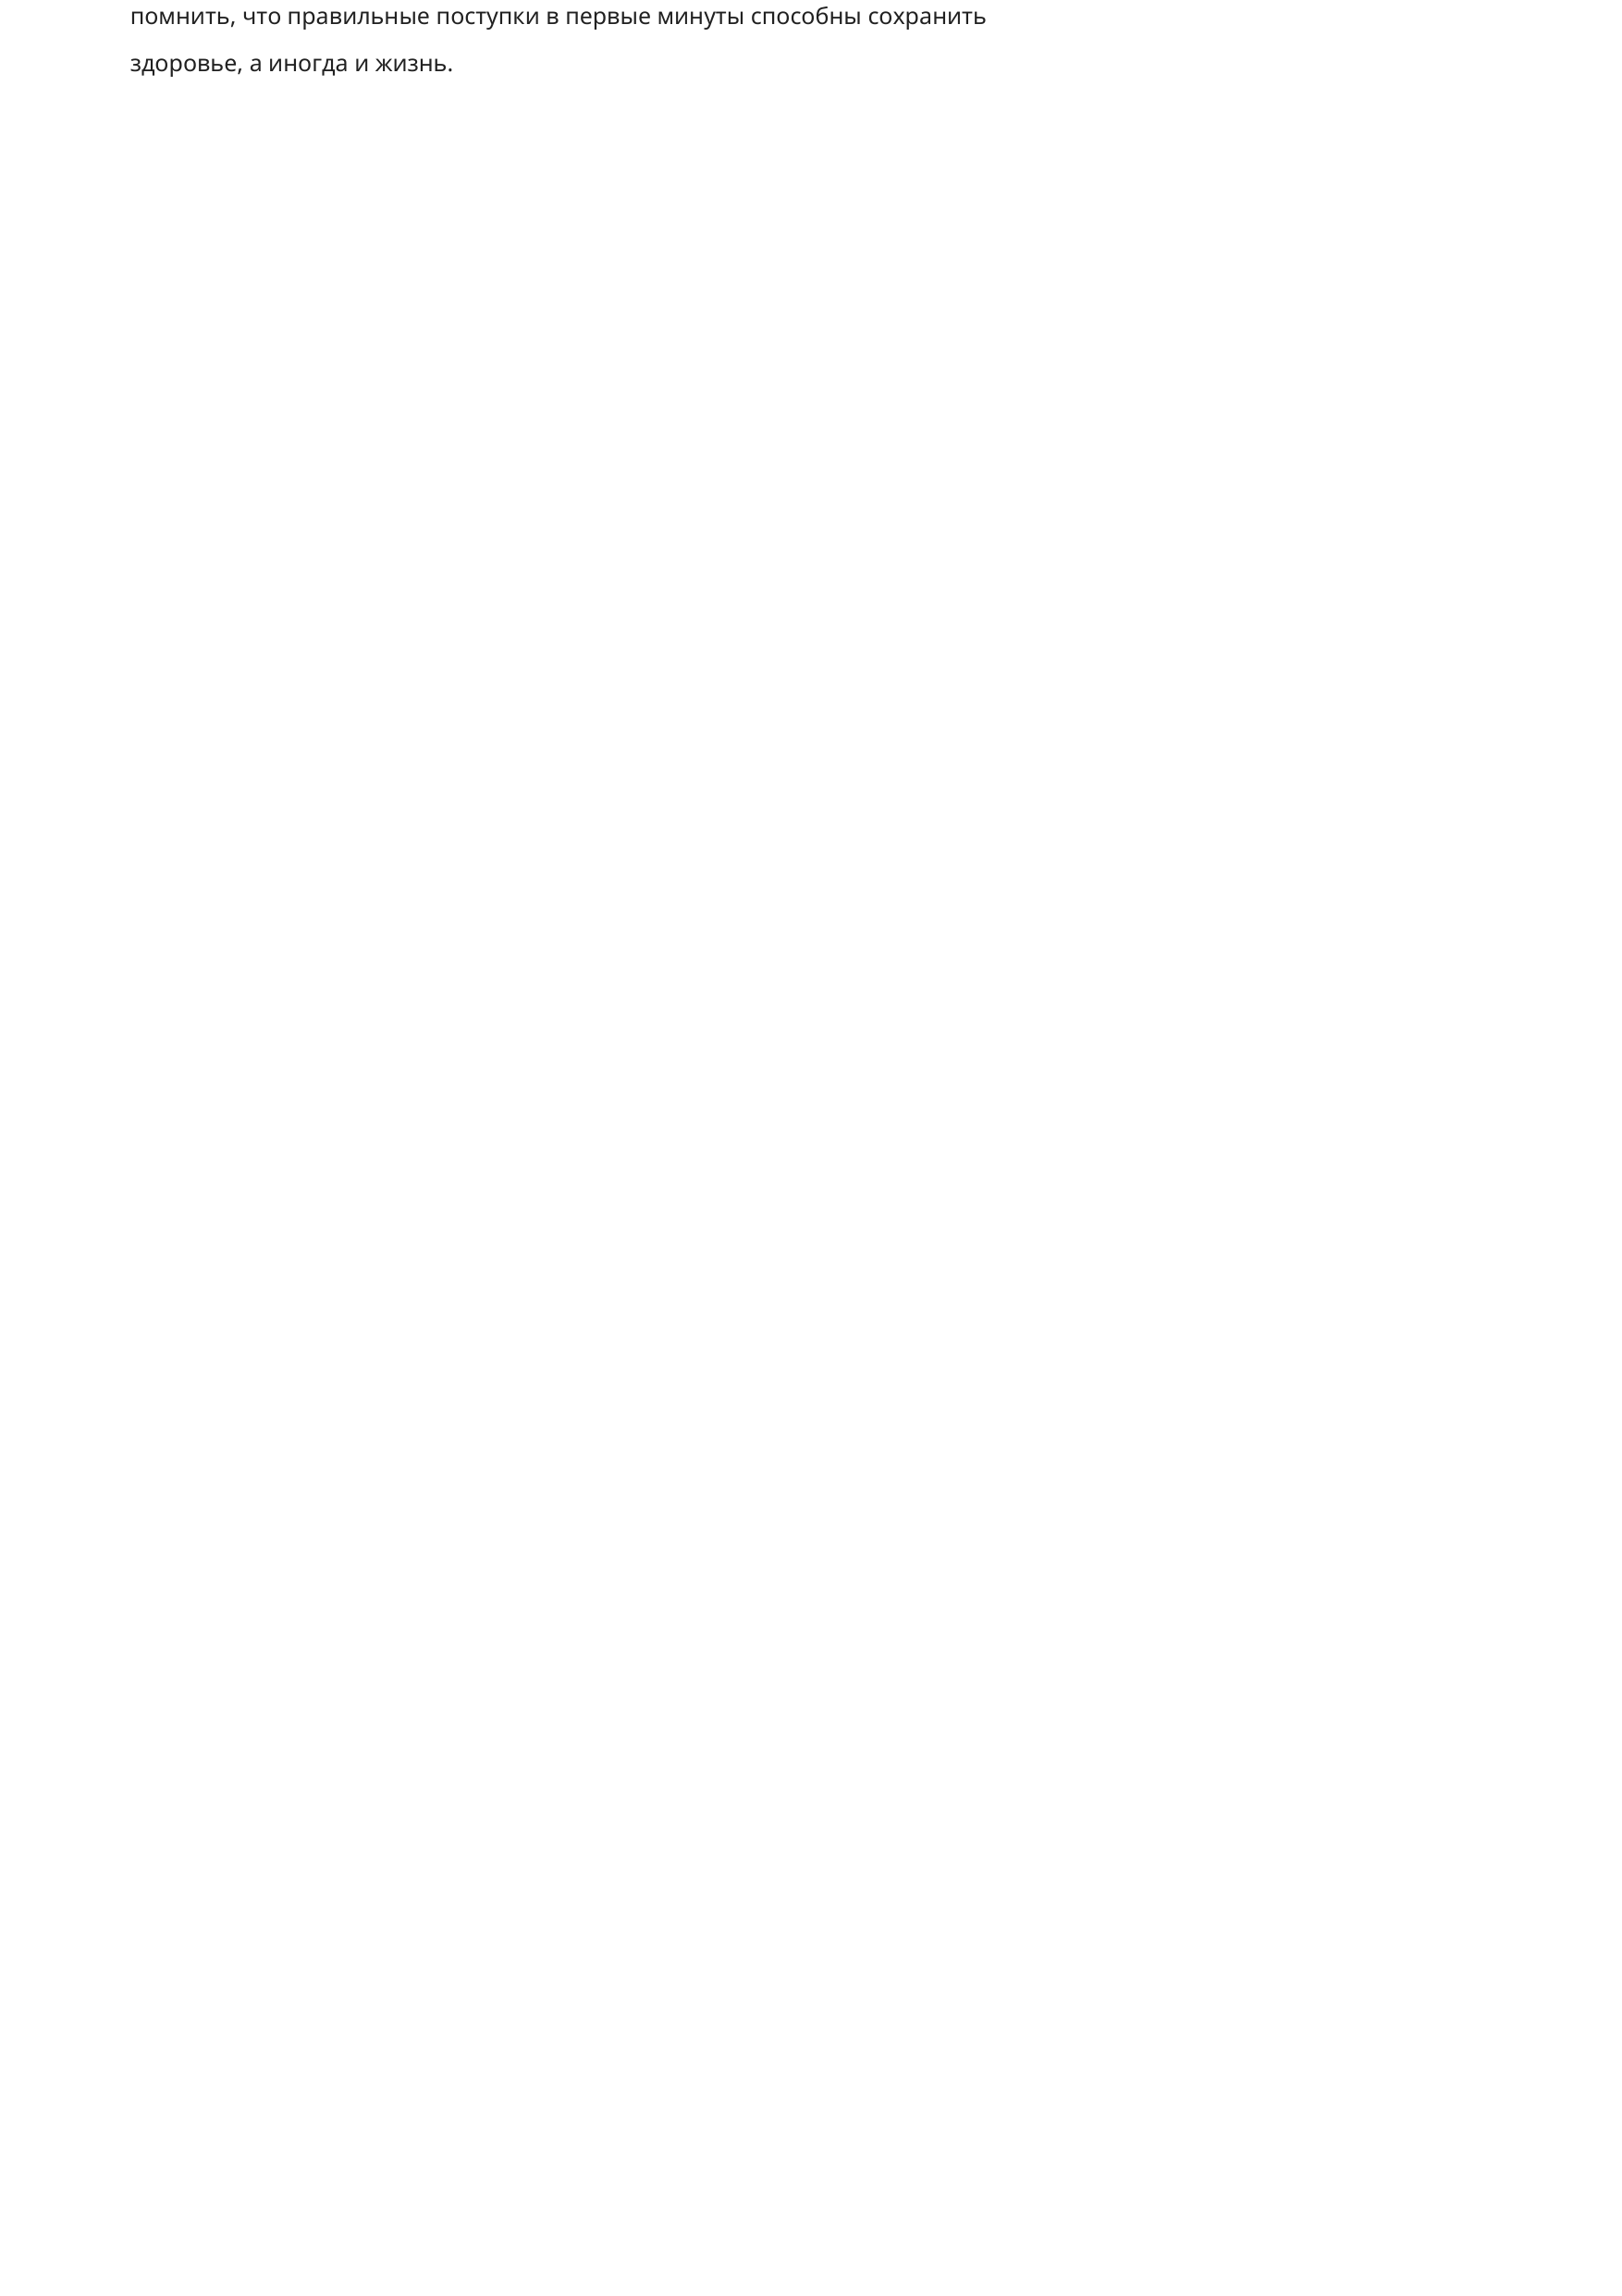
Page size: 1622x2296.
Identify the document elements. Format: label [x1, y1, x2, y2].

text [130, 0, 1102, 78]
